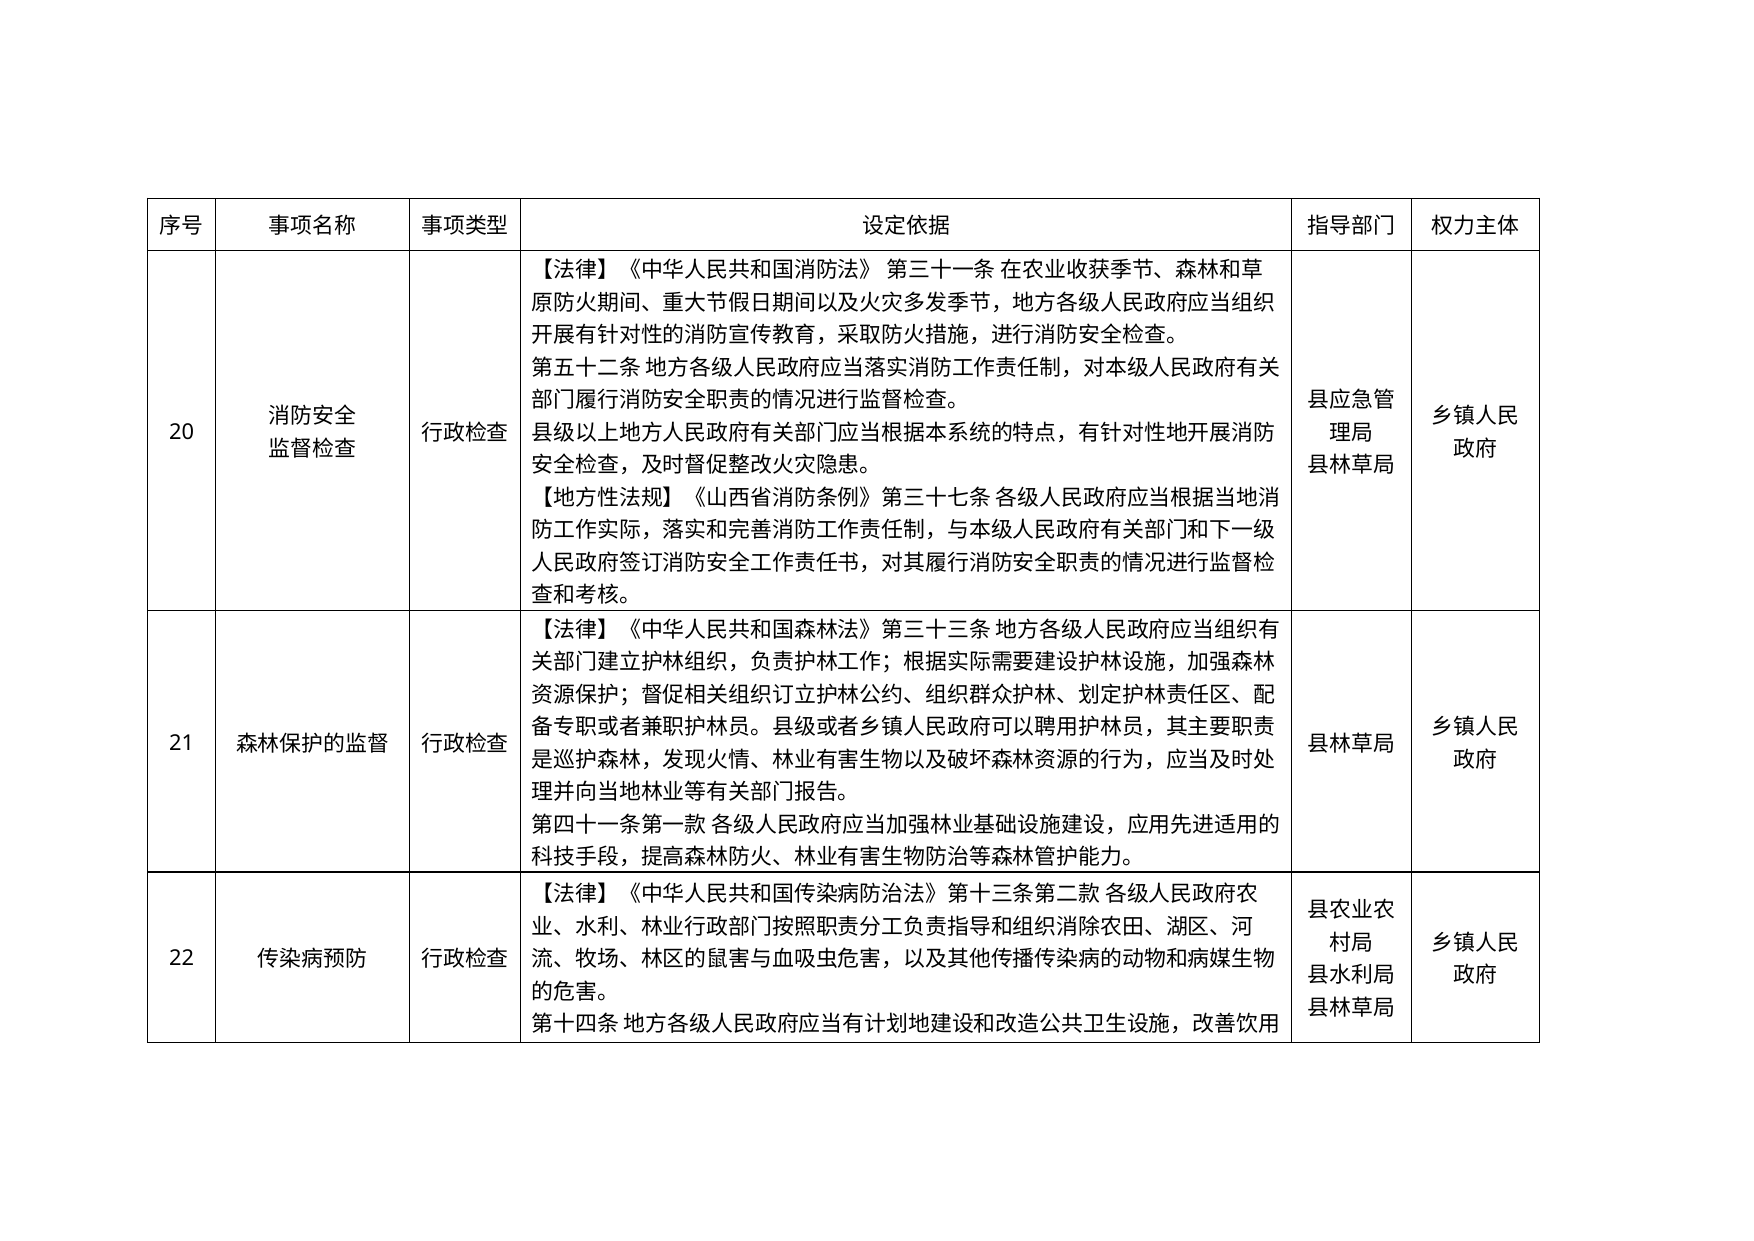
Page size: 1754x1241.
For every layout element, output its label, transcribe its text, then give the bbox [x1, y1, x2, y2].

table_cell 20 [148, 251, 215, 610]
table_cell 行政检查 [410, 251, 520, 610]
table_cell 行政检查 [410, 873, 520, 1042]
table_cell 22 [148, 873, 215, 1042]
table_cell 消防安全 监督检查 [216, 251, 409, 610]
table_cell 县林草局 [1292, 611, 1411, 871]
table_cell 21 [148, 611, 215, 871]
table_cell 乡镇人民政府 [1412, 873, 1539, 1042]
table_cell 县应急管理局 县林草局 [1292, 251, 1411, 610]
table_cell 行政检查 [410, 611, 520, 871]
table_cell 乡镇人民政府 [1412, 611, 1539, 871]
table_header 权力主体 [1412, 199, 1539, 250]
table_cell 【法律】《中华人民共和国森林法》第三十三条 地方各级人民政府应当组织有关部门建立护林组织，负责护林工作；根据实际需要建设护林设施，加强森林资源保护；督促相关组织订立护林公约、组织群众护林、划定护林责任区、配备专职或者兼职护林员。县级或者乡镇人民政府可以聘用护林员，其主要职责是巡护森林，发现火情、林业有害生物以及破坏森林资源的行为，应当及时处理并向当地林业等有关部门报告。 第四十一条第一款 各级人民政府应当加强林业基础设施建设，应用先进适用的科技手段，提高森林防火、林业有害生物防治等森林管护能力。 [521, 611, 1291, 871]
table_cell 【法律】《中华人民共和国消防法》 第三十一条 在农业收获季节、森林和草原防火期间、重大节假日期间以及火灾多发季节，地方各级人民政府应当组织开展有针对性的消防宣传教育，采取防火措施，进行消防安全检查。 第五十二条 地方各级人民政府应当落实消防工作责任制，对本级人民政府有关部门履行消防安全职责的情况进行监督检查。 县级以上地方人民政府有关部门应当根据本系统的特点，有针对性地开展消防安全检查，及时督促整改火灾隐患。 【地方性法规】《山西省消防条例》第三十七条 各级人民政府应当根据当地消防工作实际，落实和完善消防工作责任制，与本级人民政府有关部门和下一级人民政府签订消防安全工作责任书，对其履行消防安全职责的情况进行监督检查和考核。 [521, 251, 1291, 610]
table_header 指导部门 [1292, 199, 1411, 250]
table_header 事项类型 [410, 199, 520, 250]
table_cell 森林保护的监督 [216, 611, 409, 871]
table_cell 传染病预防 [216, 873, 409, 1042]
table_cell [521, 873, 1291, 1042]
table_header 事项名称 [216, 199, 409, 250]
table_cell 县农业农村局 县水利局 县林草局 [1292, 873, 1411, 1042]
table_header 设定依据 [521, 199, 1291, 250]
table_cell 乡镇人民政府 [1412, 251, 1539, 610]
table_header 序号 [148, 199, 215, 250]
